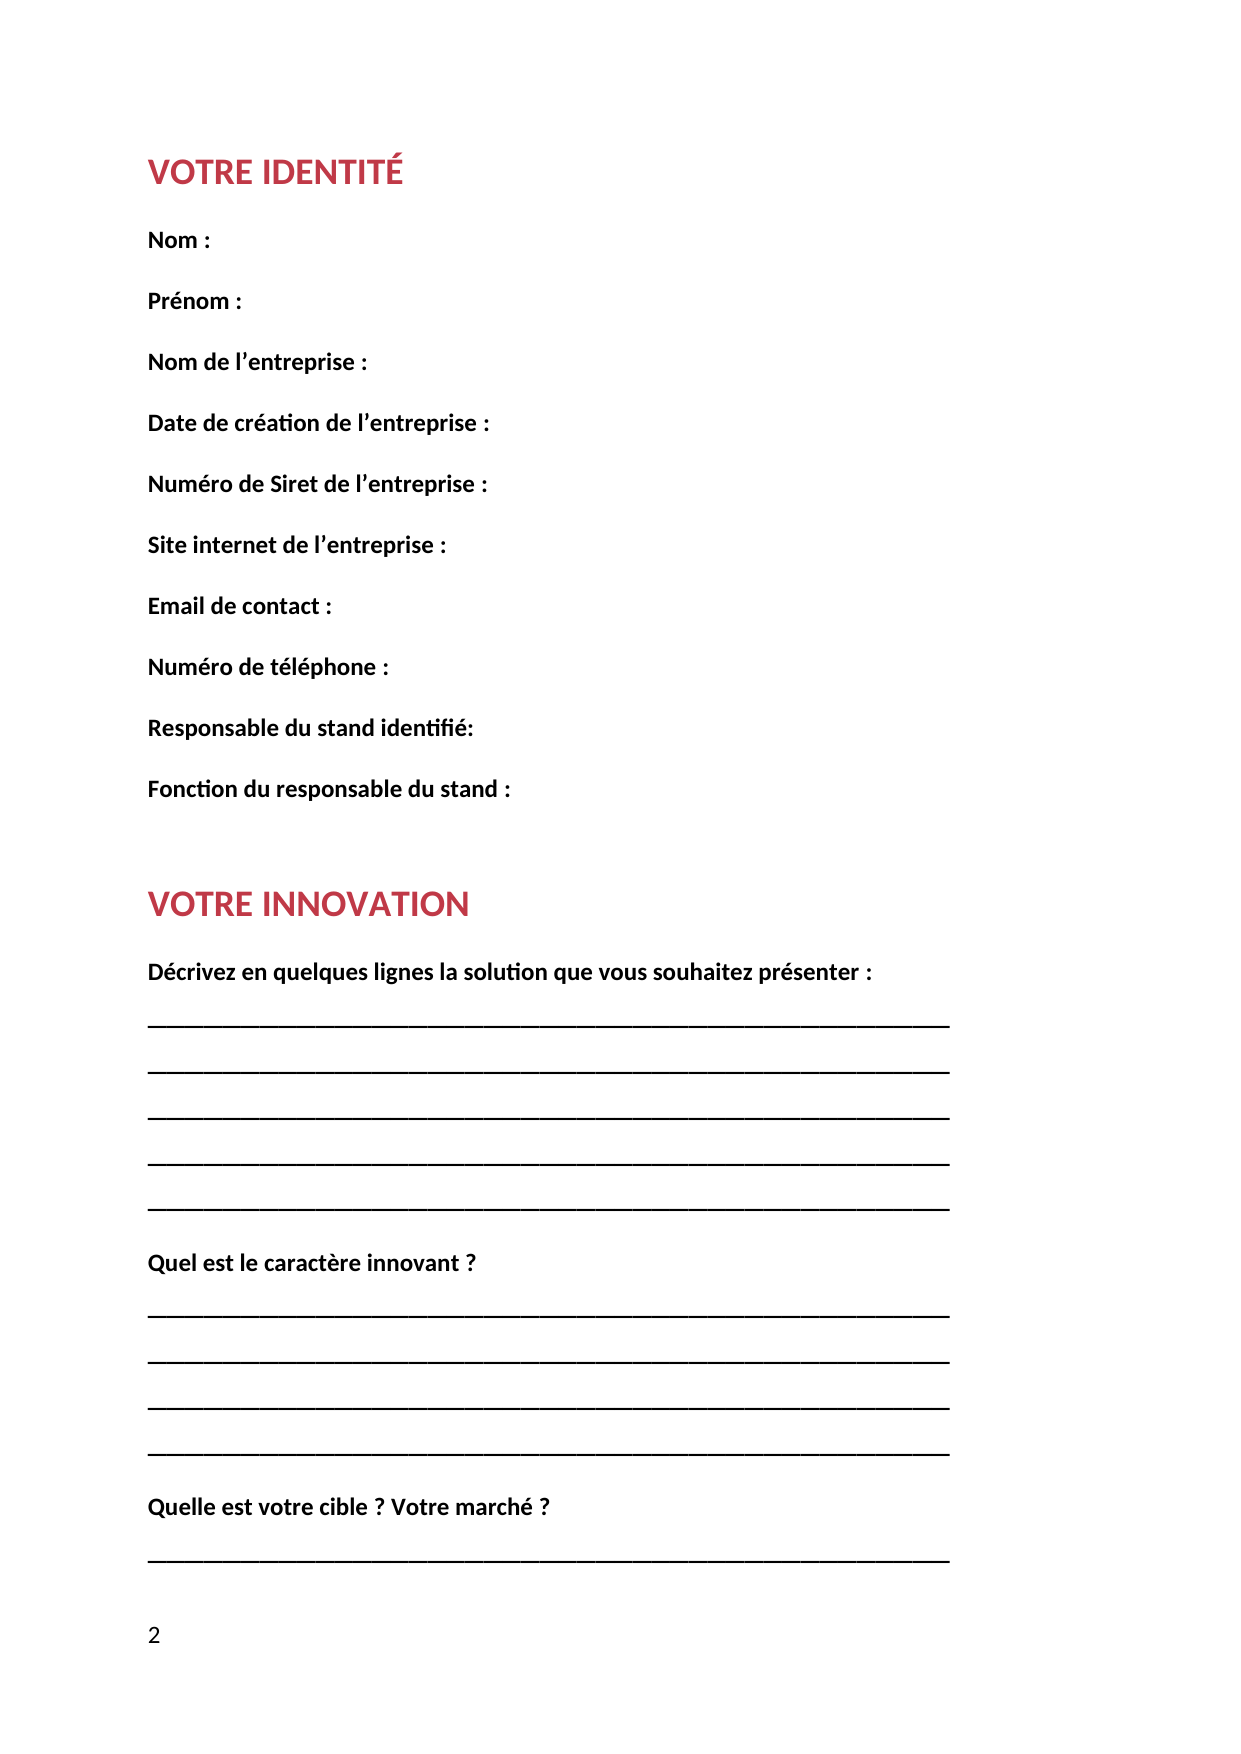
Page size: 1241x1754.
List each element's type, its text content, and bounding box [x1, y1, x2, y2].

text Date de création de l’entreprise : [148, 407, 1093, 468]
text ___________________________________________ [148, 1079, 1093, 1124]
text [148, 1415, 1093, 1461]
text VOTRE IDENTITÉ [148, 148, 1093, 193]
text ___________________________________________ [148, 987, 1093, 1033]
text Prénom : [148, 285, 1093, 346]
text ___________________________________________ [148, 1033, 1093, 1079]
text Nom de l’entreprise : [148, 346, 1093, 407]
text ___________________________________________ [148, 1170, 1093, 1216]
text Quel est le caractère innovant ? [148, 1247, 1093, 1277]
text ___________________________________________ [148, 1323, 1093, 1369]
text Numéro de Siret de l’entreprise : [148, 468, 1093, 529]
text Fonction du responsable du stand : [148, 773, 1093, 804]
text Site internet de l’entreprise : [148, 529, 1093, 590]
text Nom : [148, 224, 1093, 285]
text Responsable du stand identifié: [148, 712, 1093, 743]
text ___________________________________________ [148, 1277, 1093, 1323]
text Décrivez en quelques lignes la solution que vous souhaitez présenter : [148, 957, 1093, 987]
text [148, 1522, 1093, 1567]
text Numéro de téléphone : [148, 651, 1093, 682]
text Email de contact : [148, 590, 1093, 621]
text ___________________________________________ [148, 1124, 1093, 1170]
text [148, 1369, 1093, 1415]
text Quelle est votre cible ? Votre marché ? [148, 1491, 1093, 1522]
text VOTRE INNOVATION [148, 880, 1093, 926]
